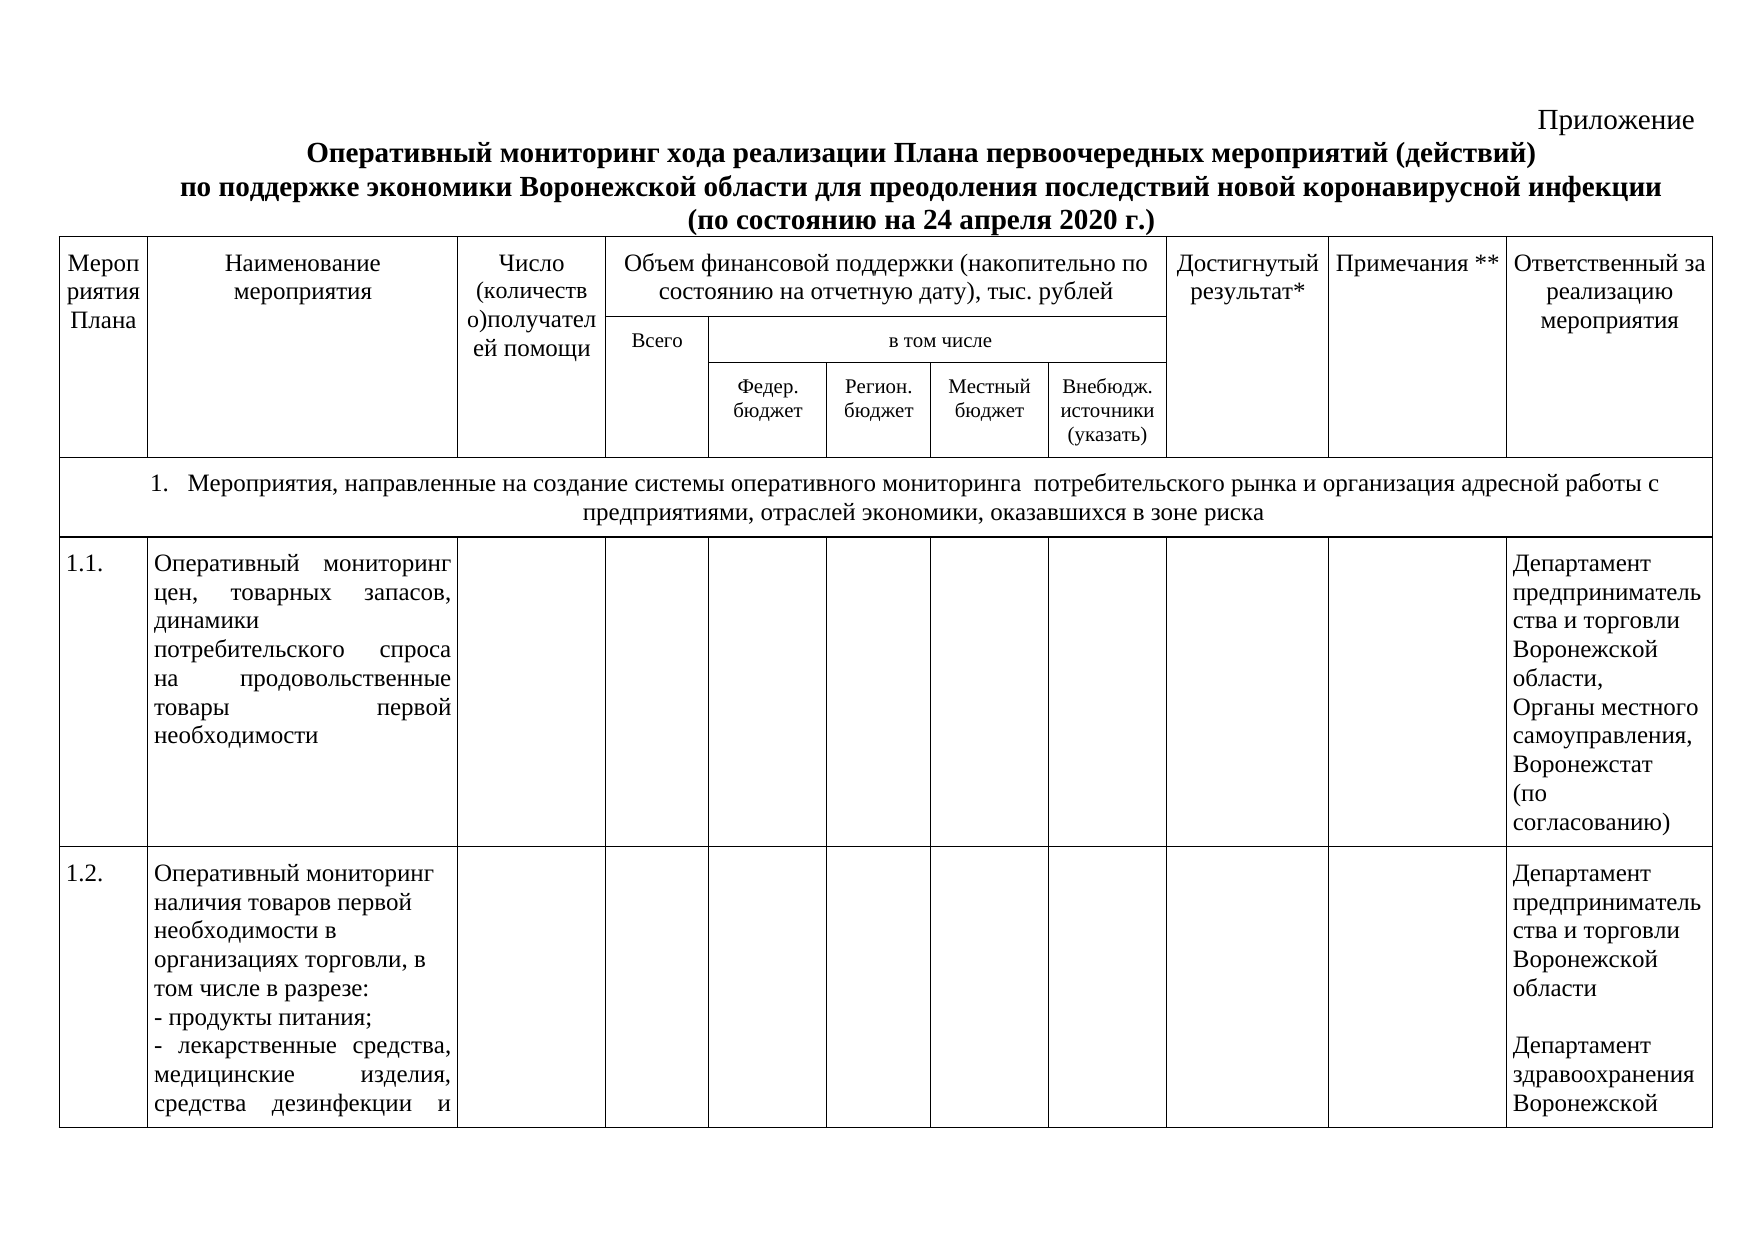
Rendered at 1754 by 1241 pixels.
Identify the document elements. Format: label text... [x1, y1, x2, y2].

table_cell Департамент предпринимательства и торговли Воронежской области, Органы местного самоуправления, Воронежстат (по согласованию) [1507, 538, 1712, 846]
table_cell Местный бюджет [931, 363, 1048, 457]
table_cell [1329, 538, 1506, 846]
table_header Ответственный за реализацию мероприятия [1507, 237, 1712, 457]
table_cell Оперативный мониторинг цен, товарных запасов, динамики потребительского спроса на продовольственные товары первой необходимости [148, 538, 457, 846]
table_cell 1.2. [60, 847, 147, 1127]
table_cell [827, 538, 930, 846]
table_cell Мероприятия, направленные на создание системы оперативного мониторинга потребительского рынка и организация адресной работы с предприятиями, отраслей экономики, оказавшихся в зоне риска [60, 458, 1712, 536]
table_cell Регион. бюджет [827, 363, 930, 457]
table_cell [1507, 847, 1712, 1127]
text по поддержке экономики Воронежской области для преодоления последствий новой коронавирусной инфекции [148, 169, 1695, 202]
table_cell Федер. бюджет [709, 363, 826, 457]
table_cell Всего [606, 317, 708, 457]
table_cell [827, 847, 930, 1127]
table_header Наименование мероприятия [148, 237, 457, 457]
table_header Достигнутый результат* [1167, 237, 1328, 457]
table_cell [1049, 847, 1166, 1127]
table_cell [458, 538, 605, 846]
table_cell [1167, 847, 1328, 1127]
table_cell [148, 847, 457, 1127]
table_cell [931, 538, 1048, 846]
text Оперативный мониторинг хода реализации Плана первоочередных мероприятий (действий) [148, 135, 1695, 169]
table_cell [1167, 538, 1328, 846]
table_cell [709, 847, 826, 1127]
table_cell [931, 847, 1048, 1127]
table_cell [458, 847, 605, 1127]
text (по состоянию на 24 апреля 2020 г.) [148, 202, 1695, 236]
table_header Число (количество)получателей помощи [458, 237, 605, 457]
table_cell [606, 847, 708, 1127]
table_cell Внебюдж. источники (указать) [1049, 363, 1166, 457]
table_header Примечания ** [1329, 237, 1506, 457]
text Приложение [148, 102, 1695, 135]
table_header Мероприятия Плана [60, 237, 147, 457]
table_cell [709, 538, 826, 846]
table_cell 1.1. [60, 538, 147, 846]
table_header Объем финансовой поддержки (накопительно по состоянию на отчетную дату), тыс. рублей [606, 237, 1166, 316]
table_cell [606, 538, 708, 846]
table_cell [1329, 847, 1506, 1127]
table_cell [1049, 538, 1166, 846]
table_cell в том числе [709, 317, 1166, 362]
